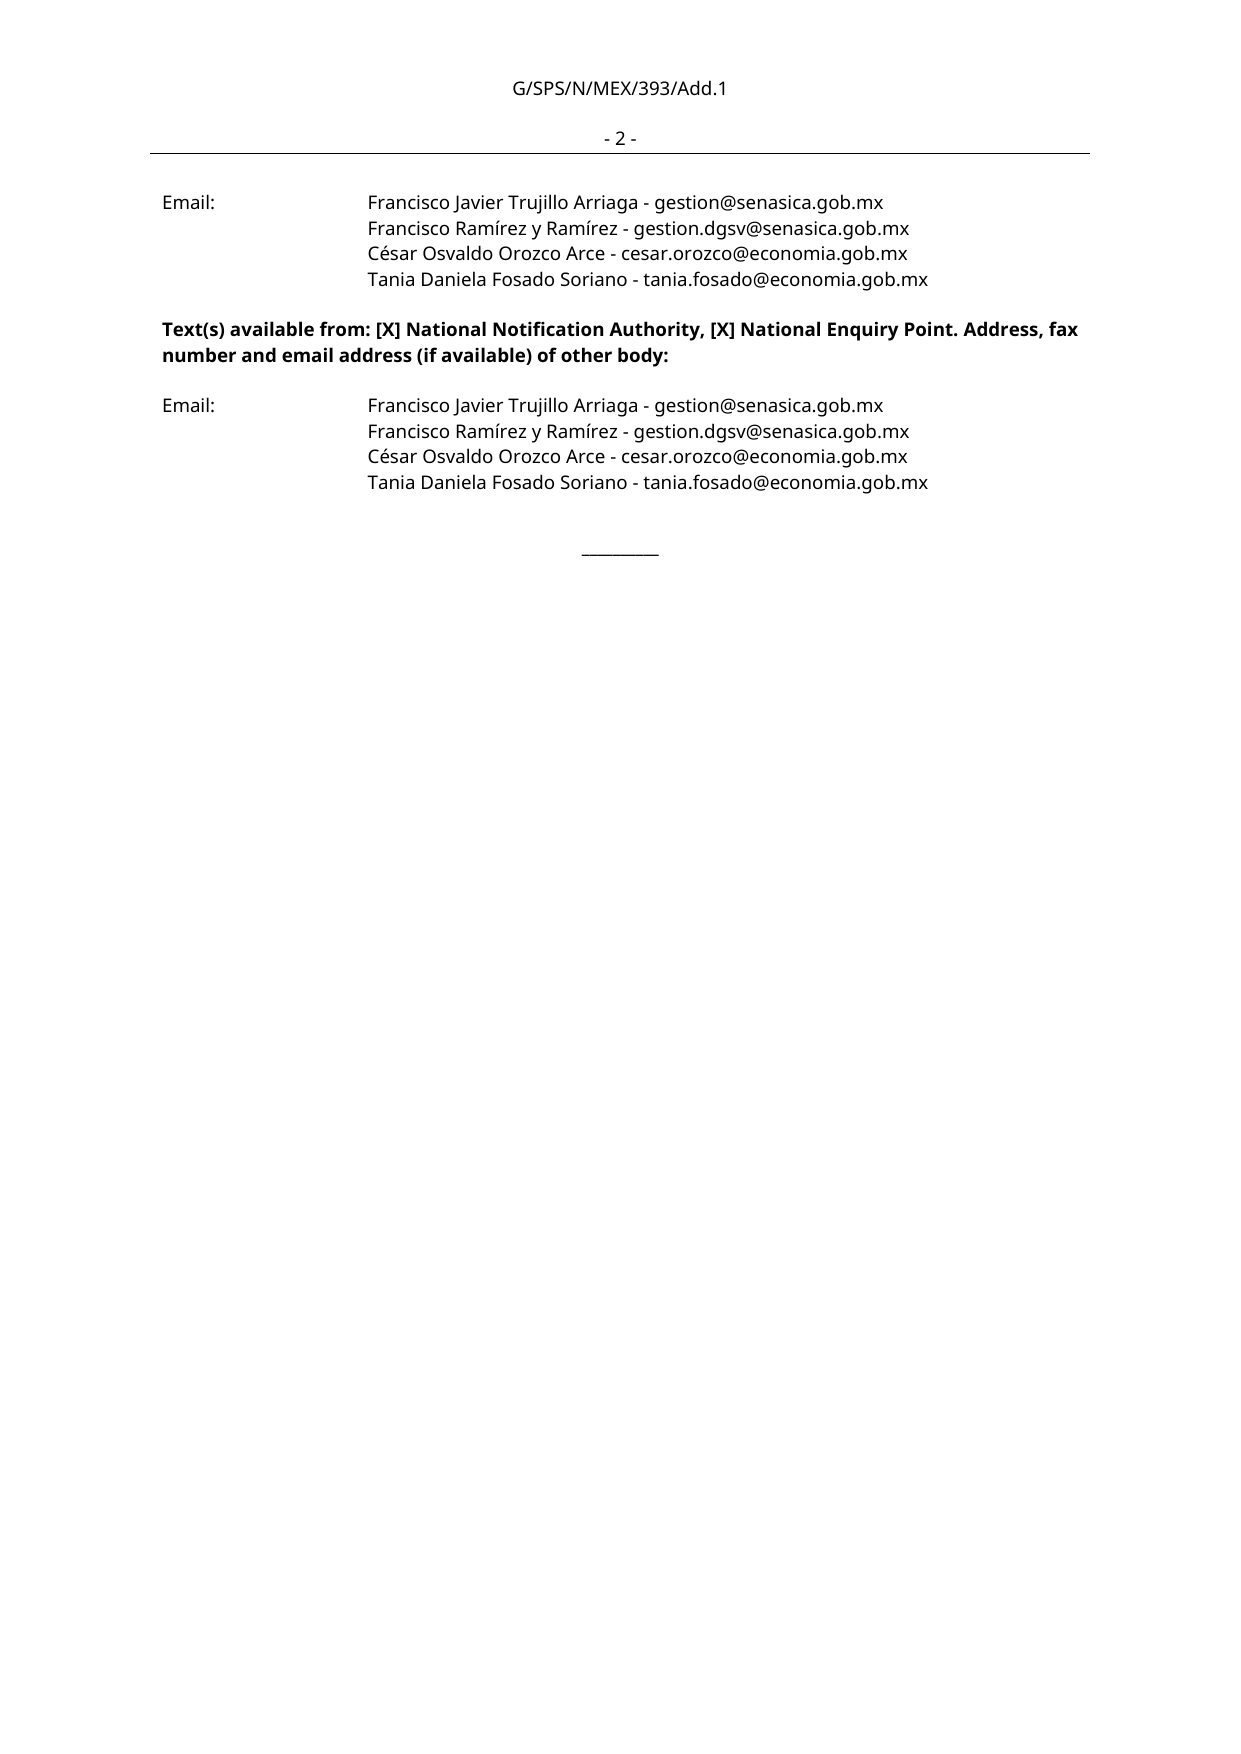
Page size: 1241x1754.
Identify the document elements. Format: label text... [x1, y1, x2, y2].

table_cell Email: Francisco Javier Trujillo Arriaga - gestion@senasica.gob.mx Francisco Ramírez y Ramírez - gestion.dgsv@senasica.gob.mx César Osvaldo Orozco Arce - cesar.orozco@economia.gob.mx Tania Daniela Fosado Soriano - tania.fosado@economia.gob.mx [150, 380, 1090, 507]
text __________ [150, 533, 1090, 558]
table_cell Email: Francisco Javier Trujillo Arriaga - gestion@senasica.gob.mx Francisco Ramírez y Ramírez - gestion.dgsv@senasica.gob.mx César Osvaldo Orozco Arce - cesar.orozco@economia.gob.mx Tania Daniela Fosado Soriano - tania.fosado@economia.gob.mx [150, 177, 1090, 304]
table_cell Text(s) available from: [X] National Notification Authority, [X] National Enquiry Point. Address, fax number and email address (if available) of other body: [150, 304, 1090, 380]
